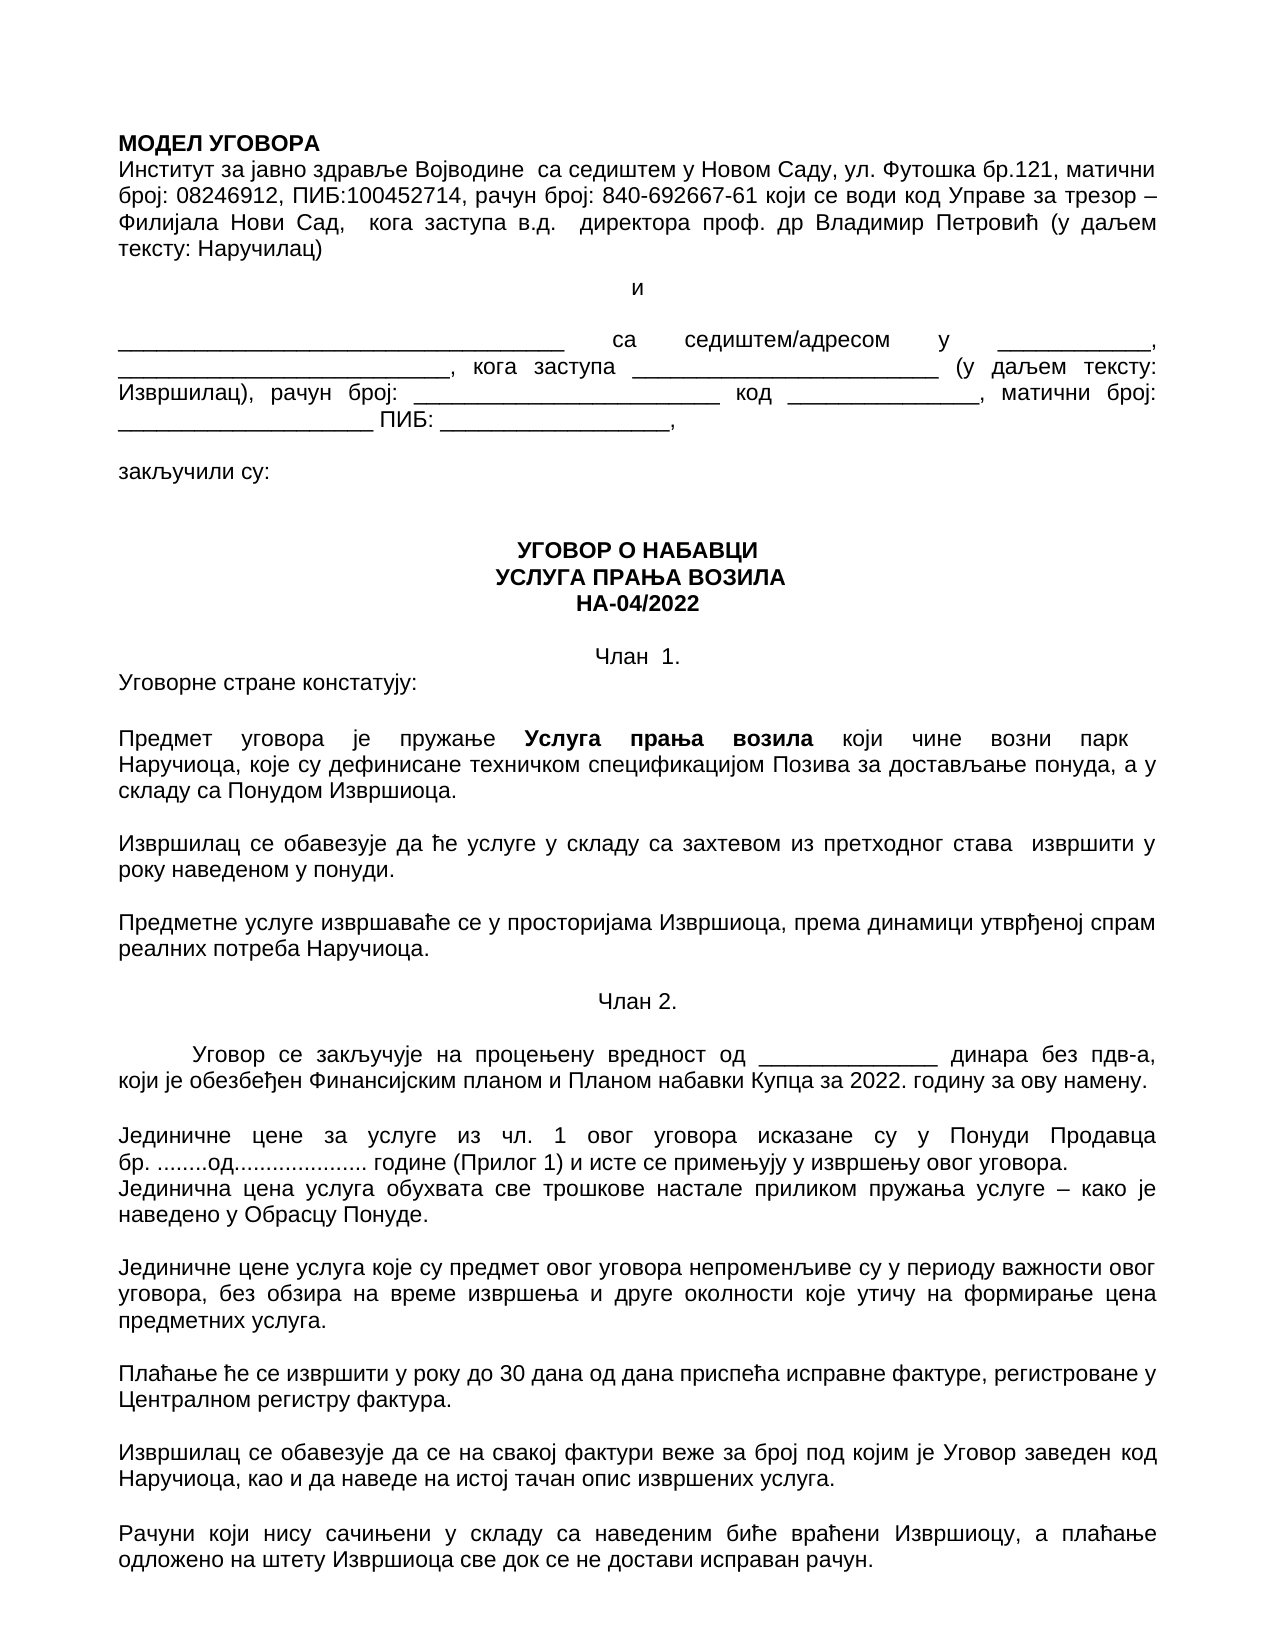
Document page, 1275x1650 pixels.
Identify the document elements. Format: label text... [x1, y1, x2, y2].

text УГОВОР О НАБАВЦИ [118, 537, 1157, 564]
text Предметне услуге извршаваће се у просторијама Извршиоца, према динамици утврђеној спрам реалних потреба Наручиоца. [118, 909, 1157, 962]
text Члан 1. [118, 643, 1157, 669]
text Уговор се закључује на процењену вредност од ______________ динара без пдв-а, који је обезбеђен Финансијским планом и Планом набавки Купца за 2022. годину за ову намену. [118, 1041, 1157, 1093]
text МОДЕЛ УГОВОРА [118, 129, 1157, 156]
text Јединична цена услуга обухвата све трошкове настале приликом пружања услуге – како је наведено у Обрасцу Понуде. [118, 1175, 1157, 1228]
text УСЛУГА ПРАЊА ВОЗИЛА [118, 564, 1157, 590]
text Јединичне цене за услуге из чл. 1 овог уговора исказане су у Понуди Продавца бр. ........од..................... године (Прилог 1) и исте се примењују у извршењу овог уговора. [118, 1122, 1157, 1175]
text Извршилац се обавезује да се на свакој фактури веже за број под којим је Уговор заведен код Наручиоца, као и да наведе на истој тачан опис извршених услуга. [118, 1438, 1157, 1491]
text ___________________________________ са седиштем/адресом у ____________, __________________________, кога заступа ________________________ (у даљем тексту: Извршилац), рачун број: ________________________ код _______________, матични број: ____________________ ПИБ: __________________, [118, 326, 1157, 432]
text Плаћање ће се извршити у року до 30 дана од дана приспећа исправне фактуре, регистроване у Централном регистру фактура. [118, 1359, 1157, 1412]
text Институт за јавно здравље Војводине са седиштем у Новом Саду, ул. Футошка бр.121, матични број: 08246912, ПИБ:100452714, рачун број: 840-692667-61 који се води код Управе за трезор – Филијала Нови Сад, кога заступа в.д. директора проф. др Владимир Петровић (у даљем тексту: Наручилац) [118, 156, 1157, 261]
text Уговорне стране констатују: [118, 669, 1157, 695]
text Извршилац се обавезује да ће услуге у складу са захтевом из претходног става извршити у року наведеном у понуди. [118, 830, 1157, 883]
text Јединичне цене услуга које су предмет овог уговора непроменљиве су у периоду важности овог уговора, без обзира на време извршења и друге околности које утичу на формирање цена предметних услуга. [118, 1254, 1157, 1333]
text НА-04/2022 [118, 590, 1157, 616]
text Рачуни који нису сачињени у складу са наведеним биће враћени Извршиоцу, а плаћање одложено на штету Извршиоца све док се не достави исправан рачун. [118, 1520, 1157, 1573]
text Члан 2. [118, 988, 1157, 1014]
text закључили су: [118, 458, 1157, 484]
text и [118, 274, 1157, 300]
text Предмет уговора је пружање Услуга прања возила који чине возни парк Наручиоца, које су дефинисанe техничком спецификацијом Позива за достављање понуда, а у складу са Понудом Извршиоца. [118, 724, 1157, 804]
